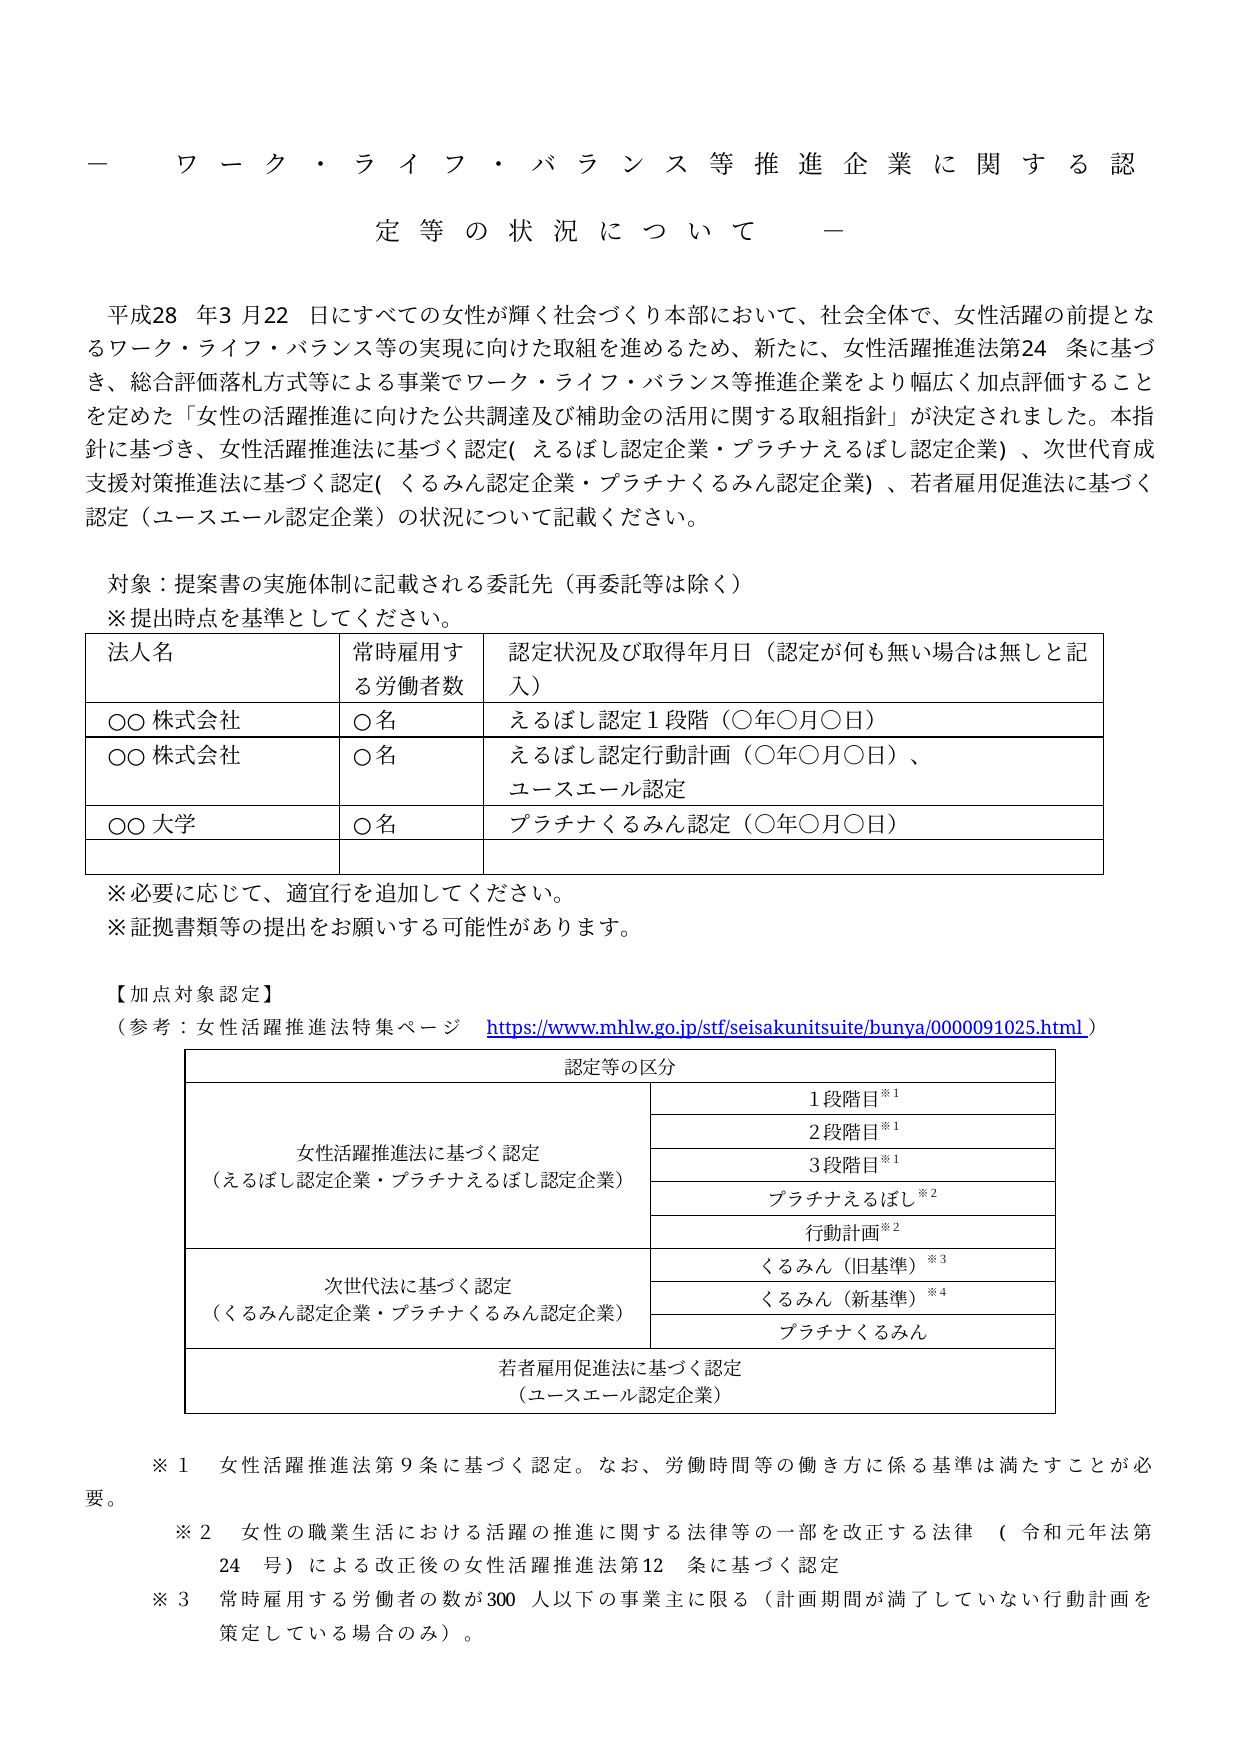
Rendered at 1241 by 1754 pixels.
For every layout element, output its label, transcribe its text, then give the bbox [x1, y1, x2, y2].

table_header 法人名 [86, 634, 339, 702]
table_cell ○○株式会社 [86, 738, 339, 805]
text － ワーク・ライフ・バランス等推進企業に関する認定等の状況について － [85, 129, 1155, 263]
table_cell ○名 [340, 703, 483, 736]
text ※提出時点を基準としてください。 [85, 600, 1155, 633]
table_cell えるぼし認定行動計画（○年○月○日）、 ユースエール認定 [484, 738, 1103, 805]
table_cell [340, 840, 483, 874]
table_cell プラチナくるみん [651, 1315, 1055, 1348]
table_cell ３段階目※１ [651, 1149, 1055, 1181]
table_cell ○○大学 [86, 806, 339, 839]
text ※必要に応じて、適宜行を追加してください。 [85, 875, 1155, 909]
table_cell くるみん（旧基準）※３ [651, 1249, 1055, 1281]
table_cell ２段階目※１ [651, 1115, 1055, 1148]
text 【加点対象認定】 [107, 976, 1155, 1010]
table_cell えるぼし認定１段階（○年○月○日） [484, 703, 1103, 736]
table_cell ○○株式会社 [86, 703, 339, 736]
table_cell プラチナえるぼし※２ [651, 1182, 1055, 1215]
table_cell [484, 840, 1103, 874]
text ※１ 女性活躍推進法第９条に基づく認定。なお、労働時間等の働き方に係る基準は満たすことが必要。 [85, 1447, 1155, 1514]
table_cell 若者雇用促進法に基づく認定 （ユースエール認定企業） [186, 1349, 1055, 1412]
table_cell ○名 [340, 738, 483, 805]
table_cell くるみん（新基準）※４ [651, 1282, 1055, 1314]
table_header 常時雇用する労働者数 [340, 634, 483, 702]
table_cell １段階目※１ [651, 1083, 1055, 1114]
table_cell ○名 [340, 806, 483, 839]
table_cell [86, 840, 339, 874]
text ※３ 常時雇用する労働者の数が300 人以下の事業主に限る（計画期間が満了していない行動計画を策定している場合のみ）。 [145, 1582, 1155, 1649]
text 対象：提案書の実施体制に記載される委託先（再委託等は除く） [85, 566, 1155, 600]
table_cell プラチナくるみん認定（○年○月○日） [484, 806, 1103, 839]
text ※証拠書類等の提出をお願いする可能性があります。 [85, 909, 1155, 942]
table_cell 女性活躍推進法に基づく認定 （えるぼし認定企業・プラチナえるぼし認定企業） [186, 1083, 650, 1248]
table_cell 次世代法に基づく認定 （くるみん認定企業・プラチナくるみん認定企業） [186, 1249, 650, 1348]
text ※２ 女性の職業生活における活躍の推進に関する法律等の一部を改正する法律 (令和元年法第24 号)による改正後の女性活躍推進法第12 条に基づく認定 [115, 1514, 1155, 1582]
table_header 認定状況及び取得年月日（認定が何も無い場合は無しと記入） [484, 634, 1103, 702]
table_cell 行動計画※２ [651, 1216, 1055, 1248]
text 平成28年3月22日にすべての女性が輝く社会づくり本部において、社会全体で、女性活躍の前提となるワーク・ライフ・バランス等の実現に向けた取組を進めるため、新たに、女性活躍推進法第24条に基づき、総合評価落札方式等による事業でワーク・ライフ・バランス等推進企業をより幅広く加点評価することを定めた「女性の活躍推進に向けた公共調達及び補助金の活用に関する取組指針」が決定されました。本指針に基づき、女性活躍推進法に基づく認定(えるぼし認定企業・プラチナえるぼし認定企業)、次世代育成支援対策推進法に基づく認定(くるみん認定企業・プラチナくるみん認定企業)、若者雇用促進法に基づく認定（ユースエール認定企業）の状況について記載ください。 [85, 297, 1155, 532]
table_header 認定等の区分 [186, 1050, 1055, 1082]
text （参考：女性活躍推進法特集ページ https://www.mhlw.go.jp/stf/seisakunitsuite/bunya/0000091025.html） [107, 1010, 1155, 1043]
